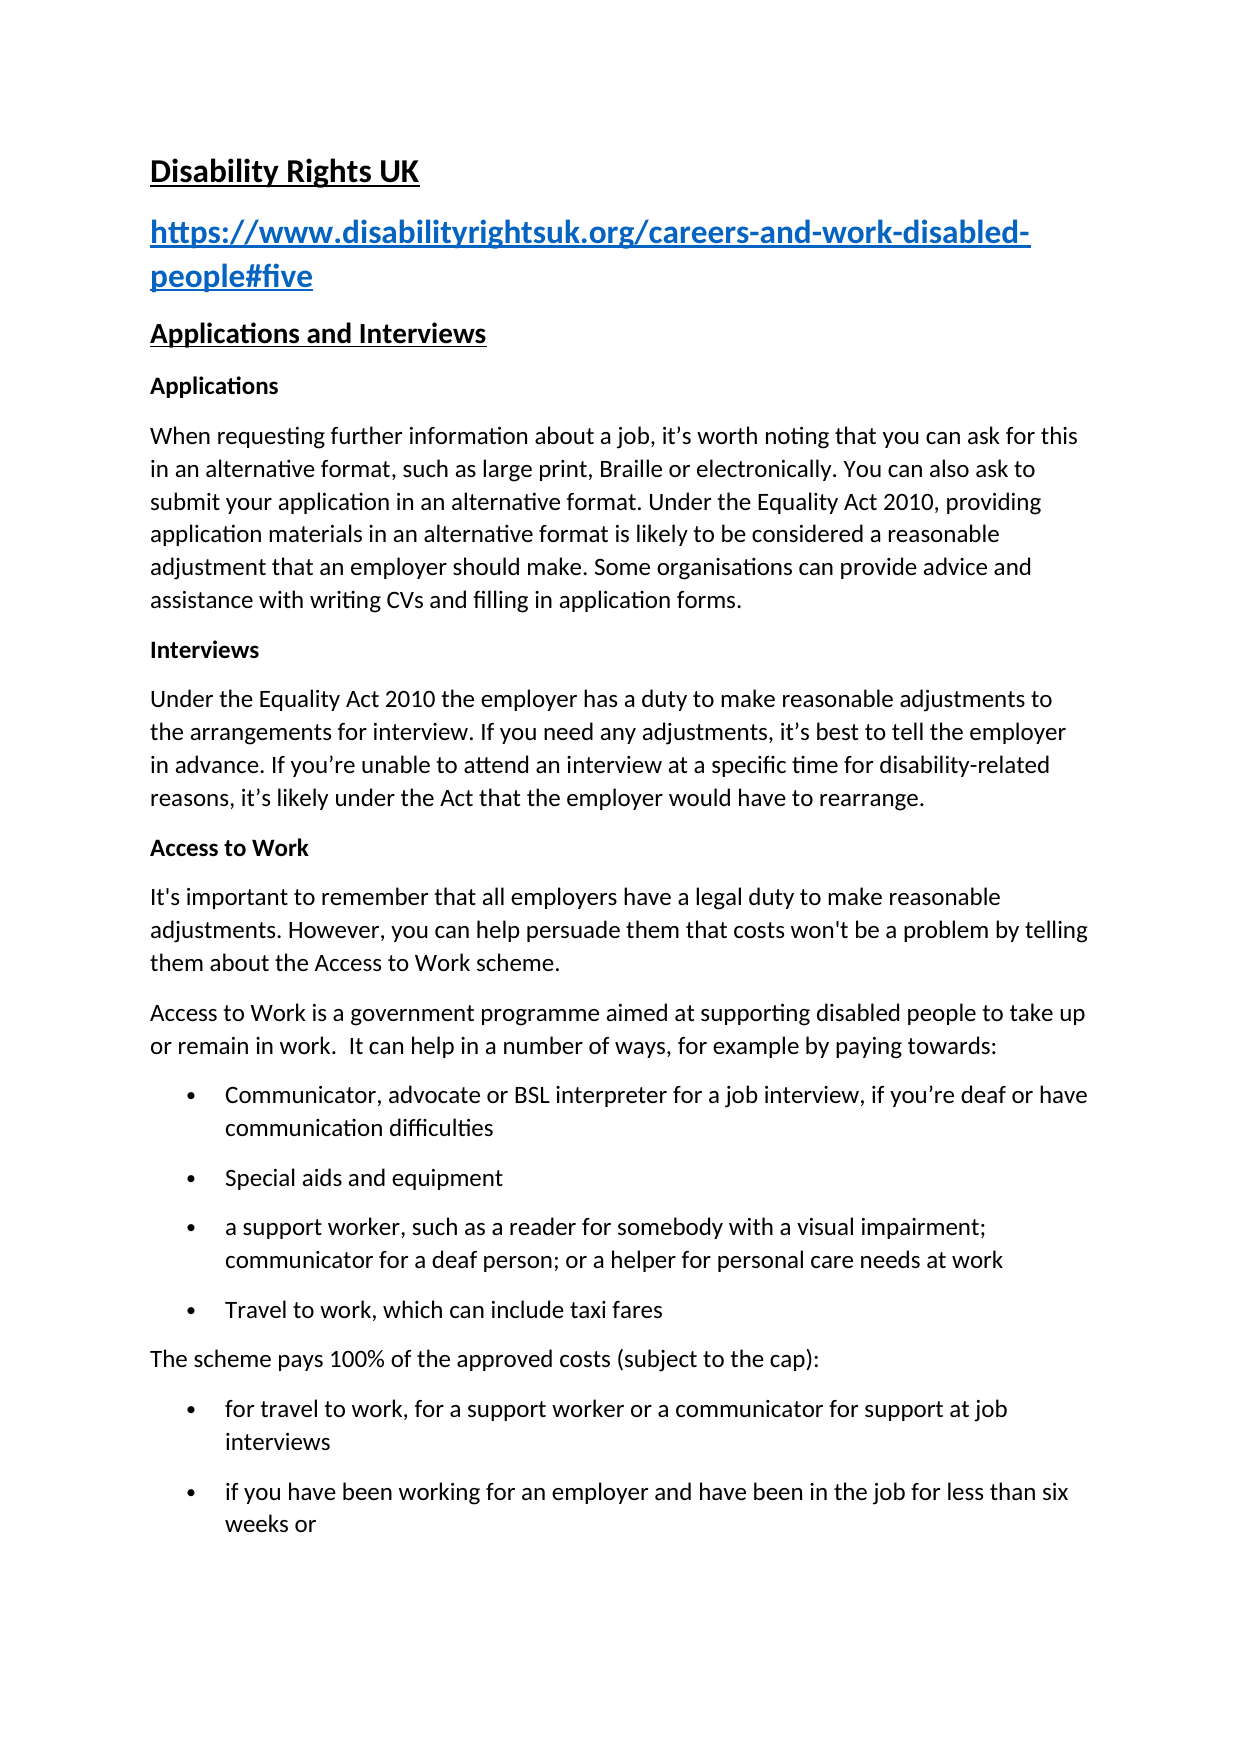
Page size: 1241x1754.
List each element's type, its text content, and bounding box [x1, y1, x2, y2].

text https://www.disabilityrightsuk.org/careers-and-work-disabled-people#five [150, 211, 1090, 295]
list Communicator, advocate or BSL interpreter for a job interview, if you’re deaf or have communication difficulties [187, 1079, 1090, 1143]
text Applications and Interviews [150, 315, 1090, 351]
text Under the Equality Act 2010 the employer has a duty to make reasonable adjustments to the arrangements for interview. If you need any adjustments, it’s best to tell the employer in advance. If you’re unable to attend an interview at a specific time for disability-related reasons, it’s likely under the Act that the employer would have to rearrange. [150, 684, 1090, 813]
text Applications [150, 370, 1090, 401]
text Access to Work is a government programme aimed at supporting disabled people to take up or remain in work. It can help in a number of ways, for example by paying towards: [150, 997, 1090, 1060]
text When requesting further information about a job, it’s worth noting that you can ask for this in an alternative format, such as large print, Braille or electronically. You can also ask to submit your application in an alternative format. Under the Equality Act 2010, providing application materials in an alternative format is likely to be considered a reasonable adjustment that an employer should make. Some organisations can provide advice and assistance with writing CVs and filling in application forms. [150, 420, 1090, 615]
text Disability Rights UK [150, 150, 1090, 191]
list for travel to work, for a support worker or a communicator for support at job interviews [187, 1393, 1090, 1457]
text The scheme pays 100% of the approved costs (subject to the cap): [150, 1344, 1090, 1374]
text Interviews [150, 634, 1090, 664]
text It's important to remember that all employers have a legal duty to make reasonable adjustments. However, you can help persuade them that costs won't be a problem by telling them about the Access to Work scheme. [150, 882, 1090, 978]
list if you have been working for an employer and have been in the job for less than six weeks or [187, 1476, 1090, 1539]
list Special aids and equipment [187, 1162, 1090, 1192]
list a support worker, such as a reader for somebody with a visual impairment; communicator for a deaf person; or a helper for personal care needs at work [187, 1212, 1090, 1275]
text Access to Work [150, 832, 1090, 862]
list Travel to work, which can include taxi fares [187, 1294, 1090, 1324]
